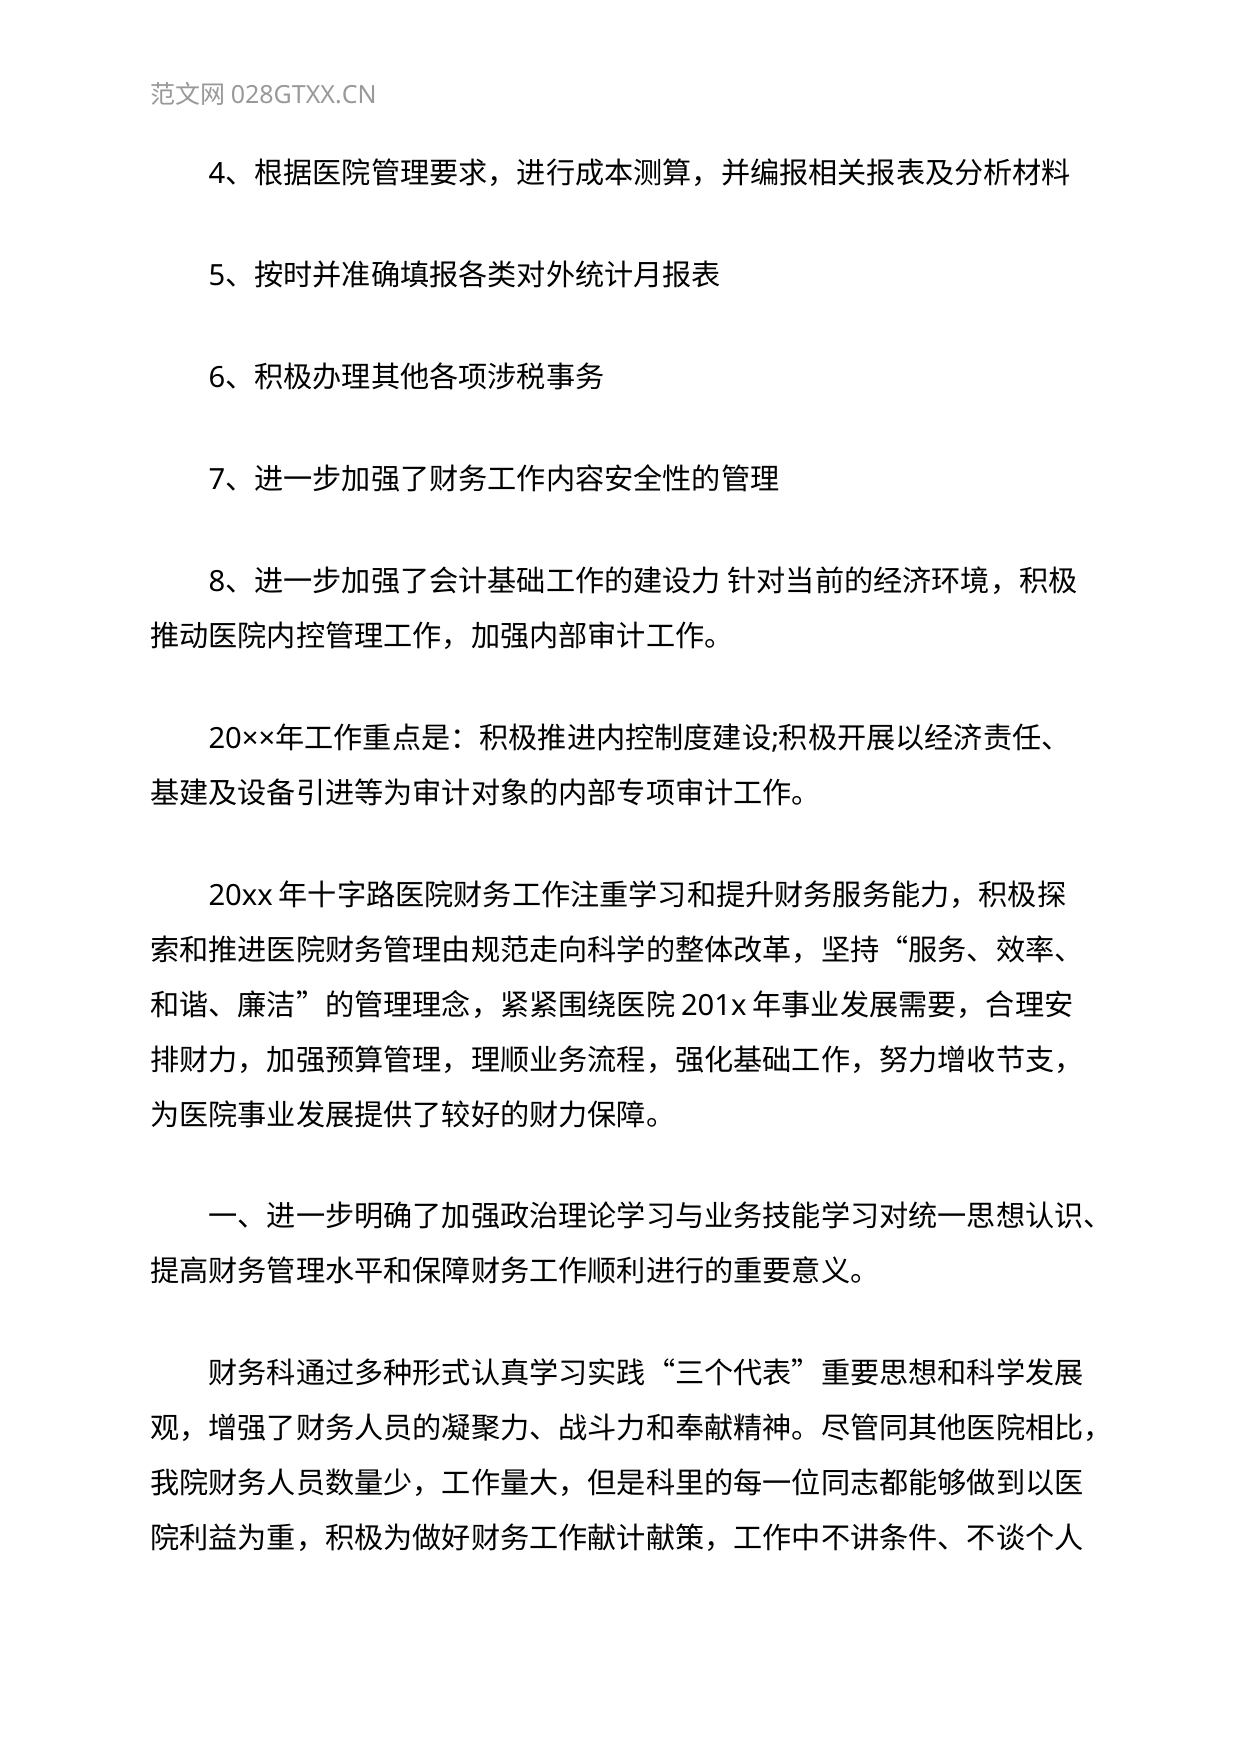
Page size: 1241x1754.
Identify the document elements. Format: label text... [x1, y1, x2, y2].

text 7、进一步加强了财务工作内容安全性的管理 [150, 456, 1090, 498]
text 20xx年十字路医院财务工作注重学习和提升财务服务能力，积极探索和推进医院财务管理由规范走向科学的整体改革，坚持“服务、效率、和谐、廉洁”的管理理念，紧紧围绕医院201x年事业发展需要，合理安排财力，加强预算管理，理顺业务流程，强化基础工作，努力增收节支，为医院事业发展提供了较好的财力保障。 [150, 871, 1090, 1133]
text 4、根据医院管理要求，进行成本测算，并编报相关报表及分析材料 [150, 150, 1090, 192]
text 6、积极办理其他各项涉税事务 [150, 354, 1090, 396]
text 一、进一步明确了加强政治理论学习与业务技能学习对统一思想认识、提高财务管理水平和保障财务工作顺利进行的重要意义。 [150, 1193, 1090, 1290]
text 20××年工作重点是：积极推进内控制度建设;积极开展以经济责任、基建及设备引进等为审计对象的内部专项审计工作。 [150, 715, 1090, 812]
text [150, 1350, 1090, 1557]
text 8、进一步加强了会计基础工作的建设力 针对当前的经济环境，积极推动医院内控管理工作，加强内部审计工作。 [150, 558, 1090, 655]
text 5、按时并准确填报各类对外统计月报表 [150, 252, 1090, 294]
